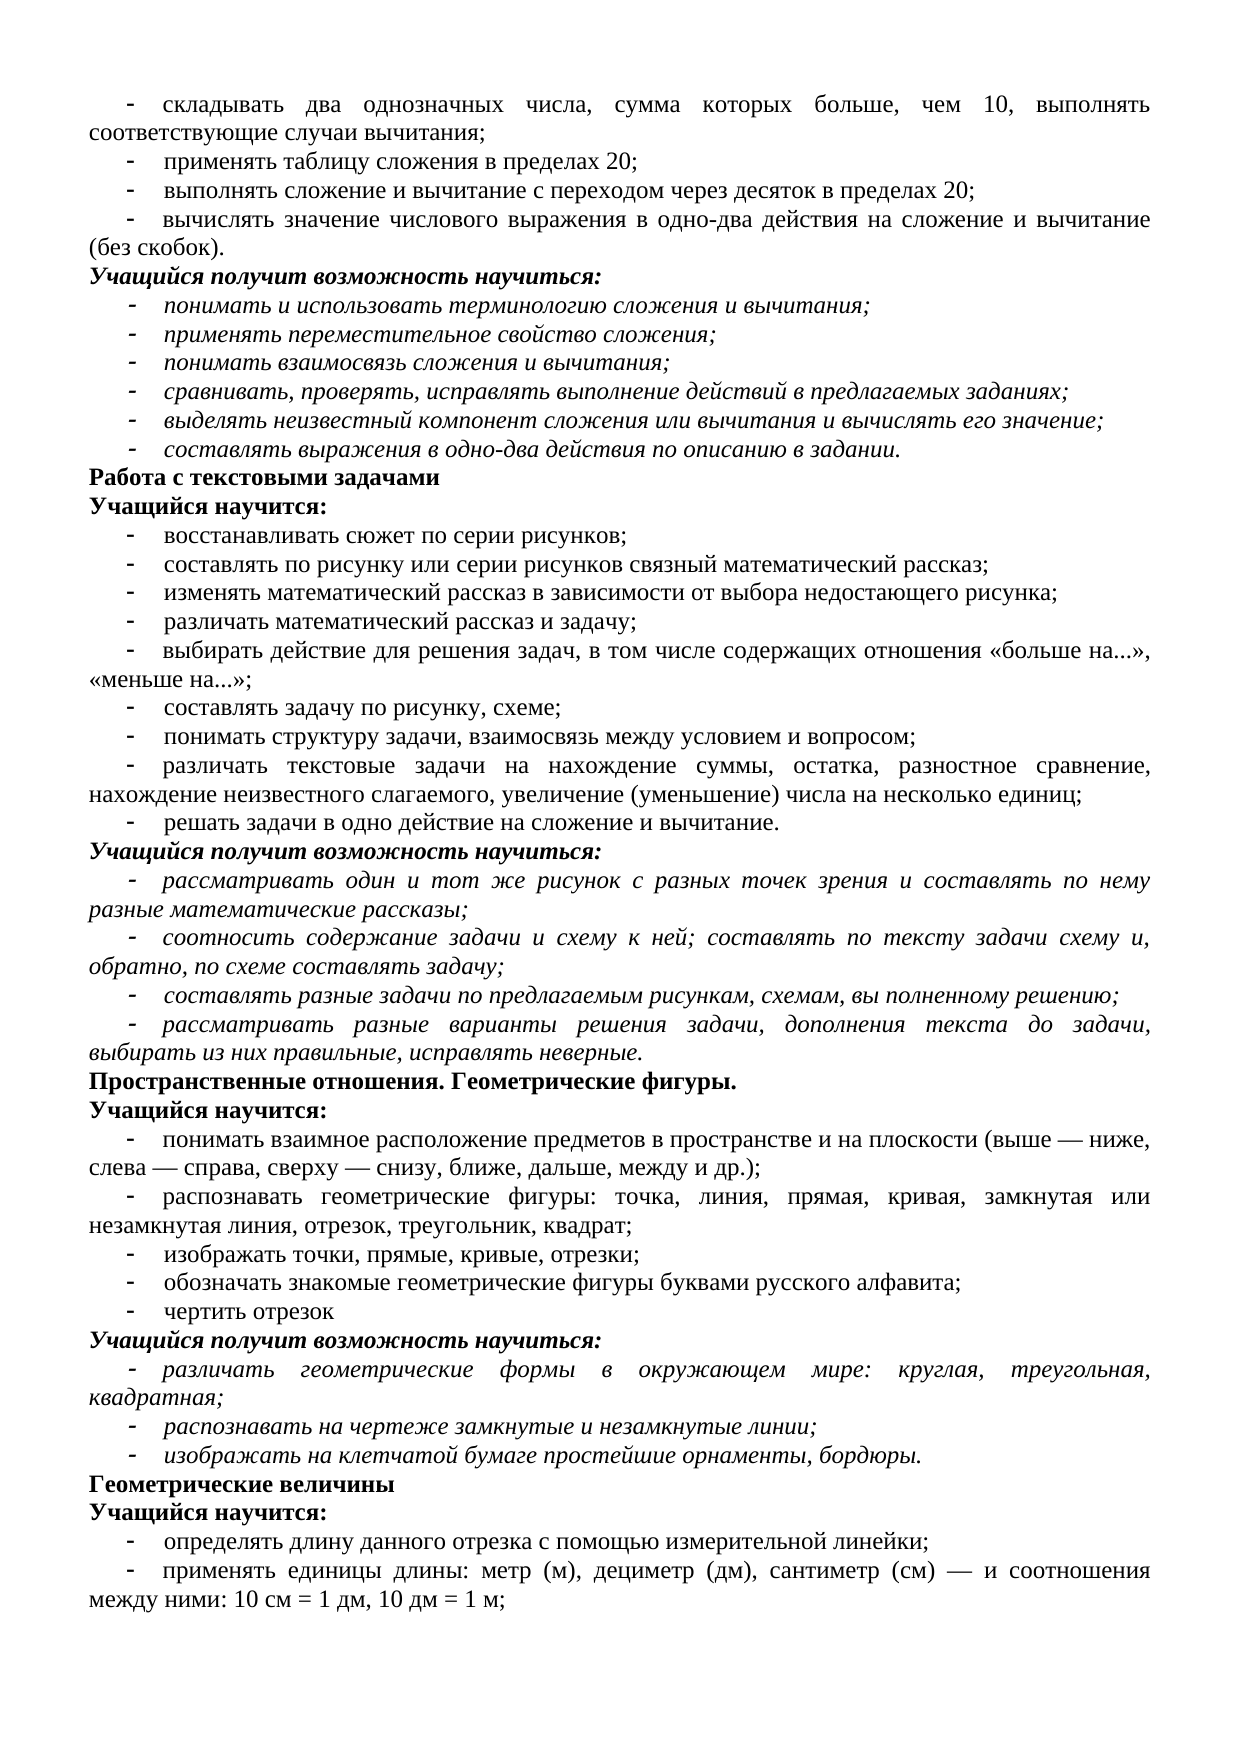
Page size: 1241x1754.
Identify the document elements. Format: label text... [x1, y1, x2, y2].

list составлять выражения в одно-два действия по описанию в задании. [126, 434, 1152, 462]
list понимать и использовать терминологию сложения и вычитания; [126, 290, 1152, 319]
list составлять разные задачи по предлагаемым рисункам, схемам, вы полненному решению; [126, 980, 1152, 1009]
text Учащийся научится: [89, 1497, 1152, 1526]
text Учащийся научится: [89, 491, 1152, 520]
list различать текстовые задачи на нахождение суммы, остатка, разностное сравнение, нахождение неизвестного слагаемого, увеличение (уменьшение) числа на несколько единиц; [89, 750, 1152, 807]
list рассматривать разные варианты решения задачи, дополнения текста до задачи, выбирать из них правильные, исправлять неверные. [89, 1009, 1152, 1066]
list применять таблицу сложения в пределах 20; [126, 146, 1152, 175]
list чертить отрезок [126, 1296, 1152, 1325]
list применять единицы длины: метр (м), дециметр (дм), сантиметр (см) — и соотношения между ними: 10 см = 1 дм, 10 дм = 1 м; [89, 1555, 1152, 1612]
list соотносить содержание задачи и схему к ней; составлять по тексту задачи схему и, обратно, по схеме составлять задачу; [89, 922, 1152, 980]
text Работа с текстовыми задачами [89, 462, 1152, 491]
list понимать взаимосвязь сложения и вычитания; [126, 347, 1152, 376]
list изменять математический рассказ в зависимости от выбора недостающего рисунка; [126, 577, 1152, 606]
list изображать на клетчатой бумаге простейшие орнаменты, бордюры. [126, 1440, 1152, 1469]
list складывать два однозначных числа, сумма которых больше, чем 10, выполнять соответствующие случаи вычитания; [89, 89, 1152, 146]
list выполнять сложение и вычитание с переходом через десяток в пределах 20; [126, 175, 1152, 204]
list сравнивать, проверять, исправлять выполнение действий в предлагаемых заданиях; [126, 376, 1152, 405]
list различать математический рассказ и задачу; [126, 606, 1152, 635]
list вычислять значение числового выражения в одно-два действия на сложение и вычитание (без скобок). [89, 204, 1152, 261]
list применять переместительное свойство сложения; [126, 319, 1152, 347]
list понимать структуру задачи, взаимосвязь между условием и вопросом; [126, 721, 1152, 750]
list рассматривать один и тот же рисунок с разных точек зрения и составлять по нему разные математические рассказы; [89, 865, 1152, 922]
list различать геометрические формы в окружающем мире: круглая, треугольная, квадратная; [89, 1354, 1152, 1411]
list составлять по рисунку или серии рисунков связный математический рассказ; [126, 549, 1152, 577]
text Учащийся получит возможность научиться: [89, 261, 1152, 290]
list определять длину данного отрезка с помощью измерительной линейки; [126, 1526, 1152, 1555]
list понимать взаимное расположение предметов в пространстве и на плоскости (выше — ниже, слева — справа, сверху — снизу, ближе, дальше, между и др.); [89, 1124, 1152, 1181]
list обозначать знакомые геометрические фигуры буквами русского алфавита; [126, 1267, 1152, 1296]
list изображать точки, прямые, кривые, отрезки; [126, 1239, 1152, 1267]
list выделять неизвестный компонент сложения или вычитания и вычислять его значение; [126, 405, 1152, 434]
text Пространственные отношения. Геометрические фигуры. [89, 1066, 1152, 1095]
text Учащийся научится: [89, 1095, 1152, 1124]
text Учащийся получит возможность научиться: [89, 1325, 1152, 1354]
text Учащийся получит возможность научиться: [89, 836, 1152, 865]
text Геометрические величины [89, 1469, 1152, 1497]
list составлять задачу по рисунку, схеме; [126, 692, 1152, 721]
list распознавать на чертеже замкнутые и незамкнутые линии; [126, 1411, 1152, 1440]
list восстанавливать сюжет по серии рисунков; [126, 520, 1152, 549]
list выбирать действие для решения задач, в том числе содержащих отношения «больше на...», «меньше на...»; [89, 635, 1152, 692]
list решать задачи в одно действие на сложение и вычитание. [126, 807, 1152, 836]
list распознавать геометрические фигуры: точка, линия, прямая, кривая, замкнутая или незамкнутая линия, отрезок, треугольник, квадрат; [89, 1181, 1152, 1239]
